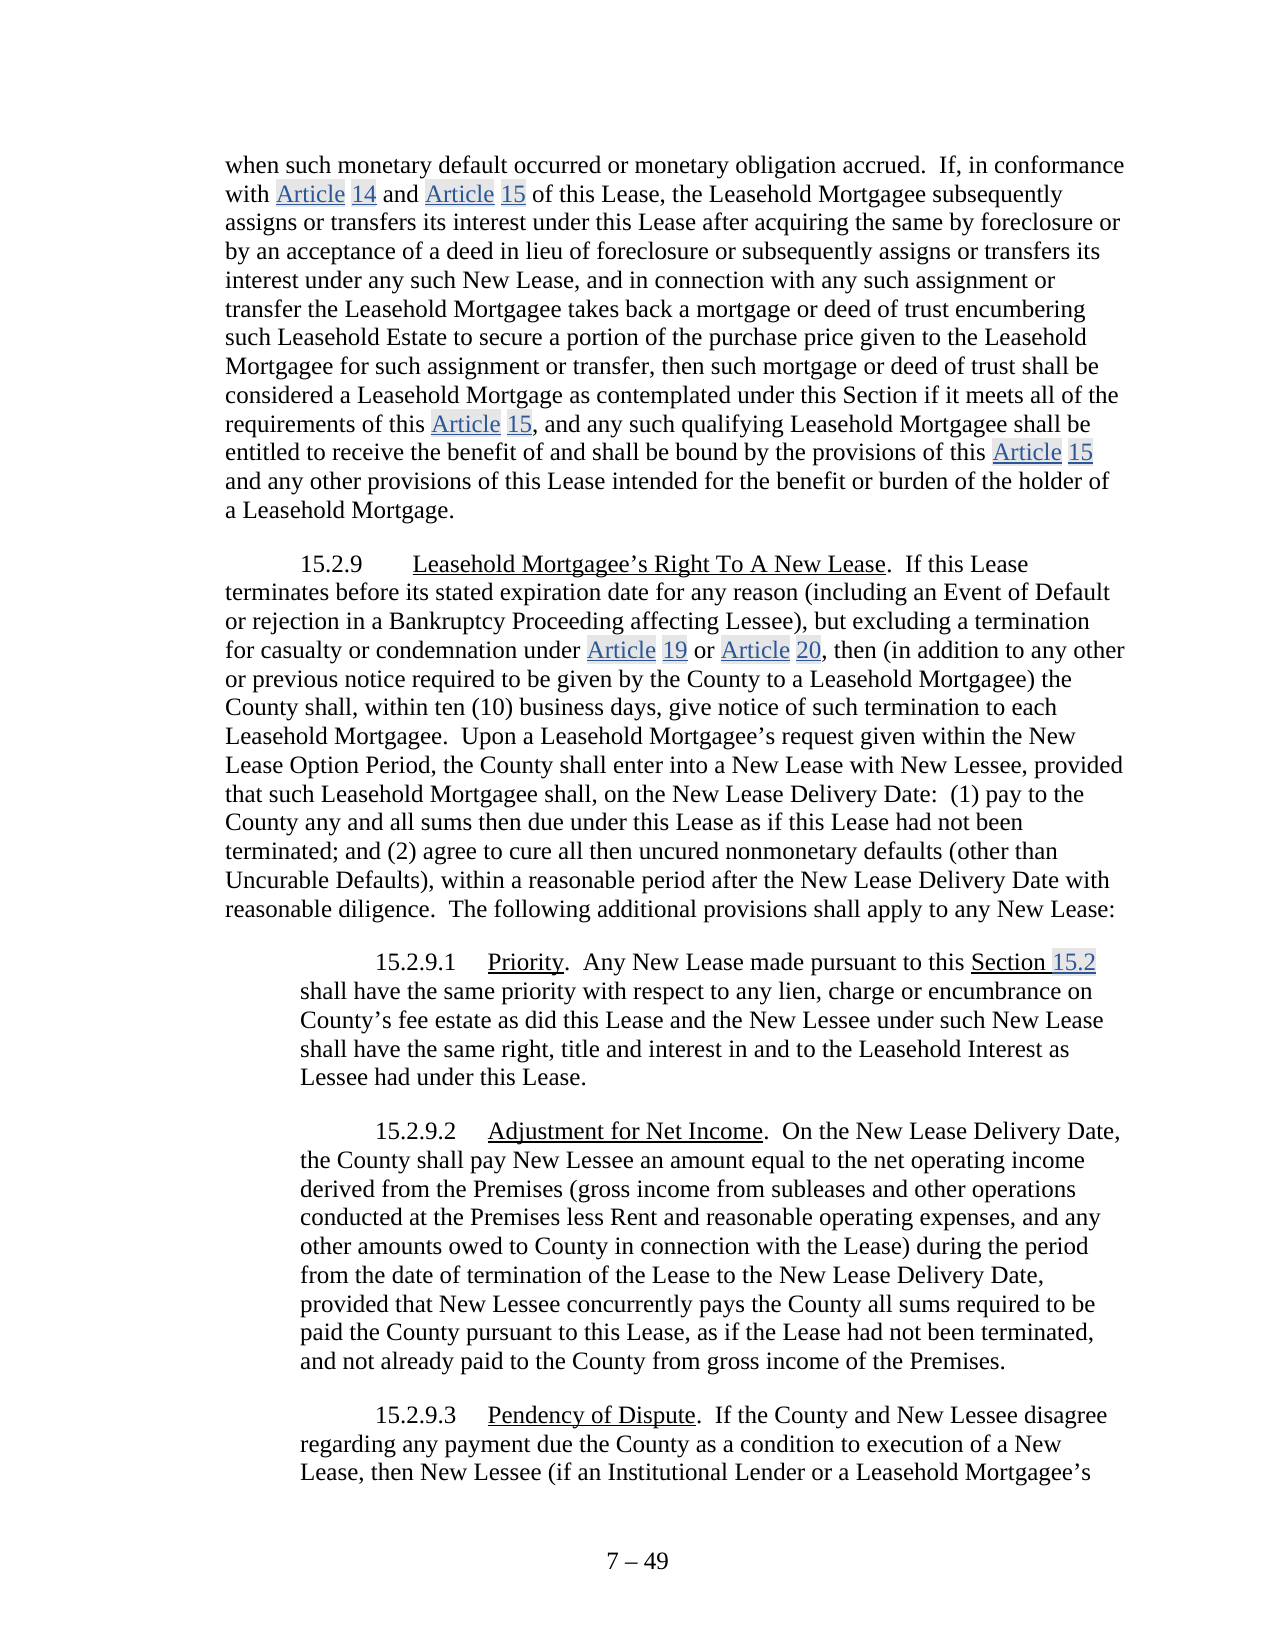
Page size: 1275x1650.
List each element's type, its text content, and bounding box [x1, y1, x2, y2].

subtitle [225, 150, 1125, 524]
subtitle Priority. Any New Lease made pursuant to this Section 15.2 shall have the same priority with respect to any lien, charge or encumbrance on County’s fee estate as did this Lease and the New Lessee under such New Lease shall have the same right, title and interest in and to the Leasehold Interest as Lessee had under this Lease. [300, 947, 1125, 1091]
subtitle Leasehold Mortgagee’s Right To A New Lease. If this Lease terminates before its stated expiration date for any reason (including an Event of Default or rejection in a Bankruptcy Proceeding affecting Lessee), but excluding a termination for casualty or condemnation under Article 19 or Article 20, then (in addition to any other or previous notice required to be given by the County to a Leasehold Mortgagee) the County shall, within ten (10) business days, give notice of such termination to each Leasehold Mortgagee. Upon a Leasehold Mortgagee’s request given within the New Lease Option Period, the County shall enter into a New Lease with New Lessee, provided that such Leasehold Mortgagee shall, on the New Lease Delivery Date: (1) pay to the County any and all sums then due under this Lease as if this Lease had not been terminated; and (2) agree to cure all then uncured nonmonetary defaults (other than Uncurable Defaults), within a reasonable period after the New Lease Delivery Date with reasonable diligence. The following additional provisions shall apply to any New Lease: [225, 549, 1125, 922]
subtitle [300, 1400, 1125, 1486]
subtitle Adjustment for Net Income. On the New Lease Delivery Date, the County shall pay New Lessee an amount equal to the net operating income derived from the Premises (gross income from subleases and other operations conducted at the Premises less Rent and reasonable operating expenses, and any other amounts owed to County in connection with the Lease) during the period from the date of termination of the Lease to the New Lease Delivery Date, provided that New Lessee concurrently pays the County all sums required to be paid the County pursuant to this Lease, as if the Lease had not been terminated, and not already paid to the County from gross income of the Premises. [300, 1116, 1125, 1375]
